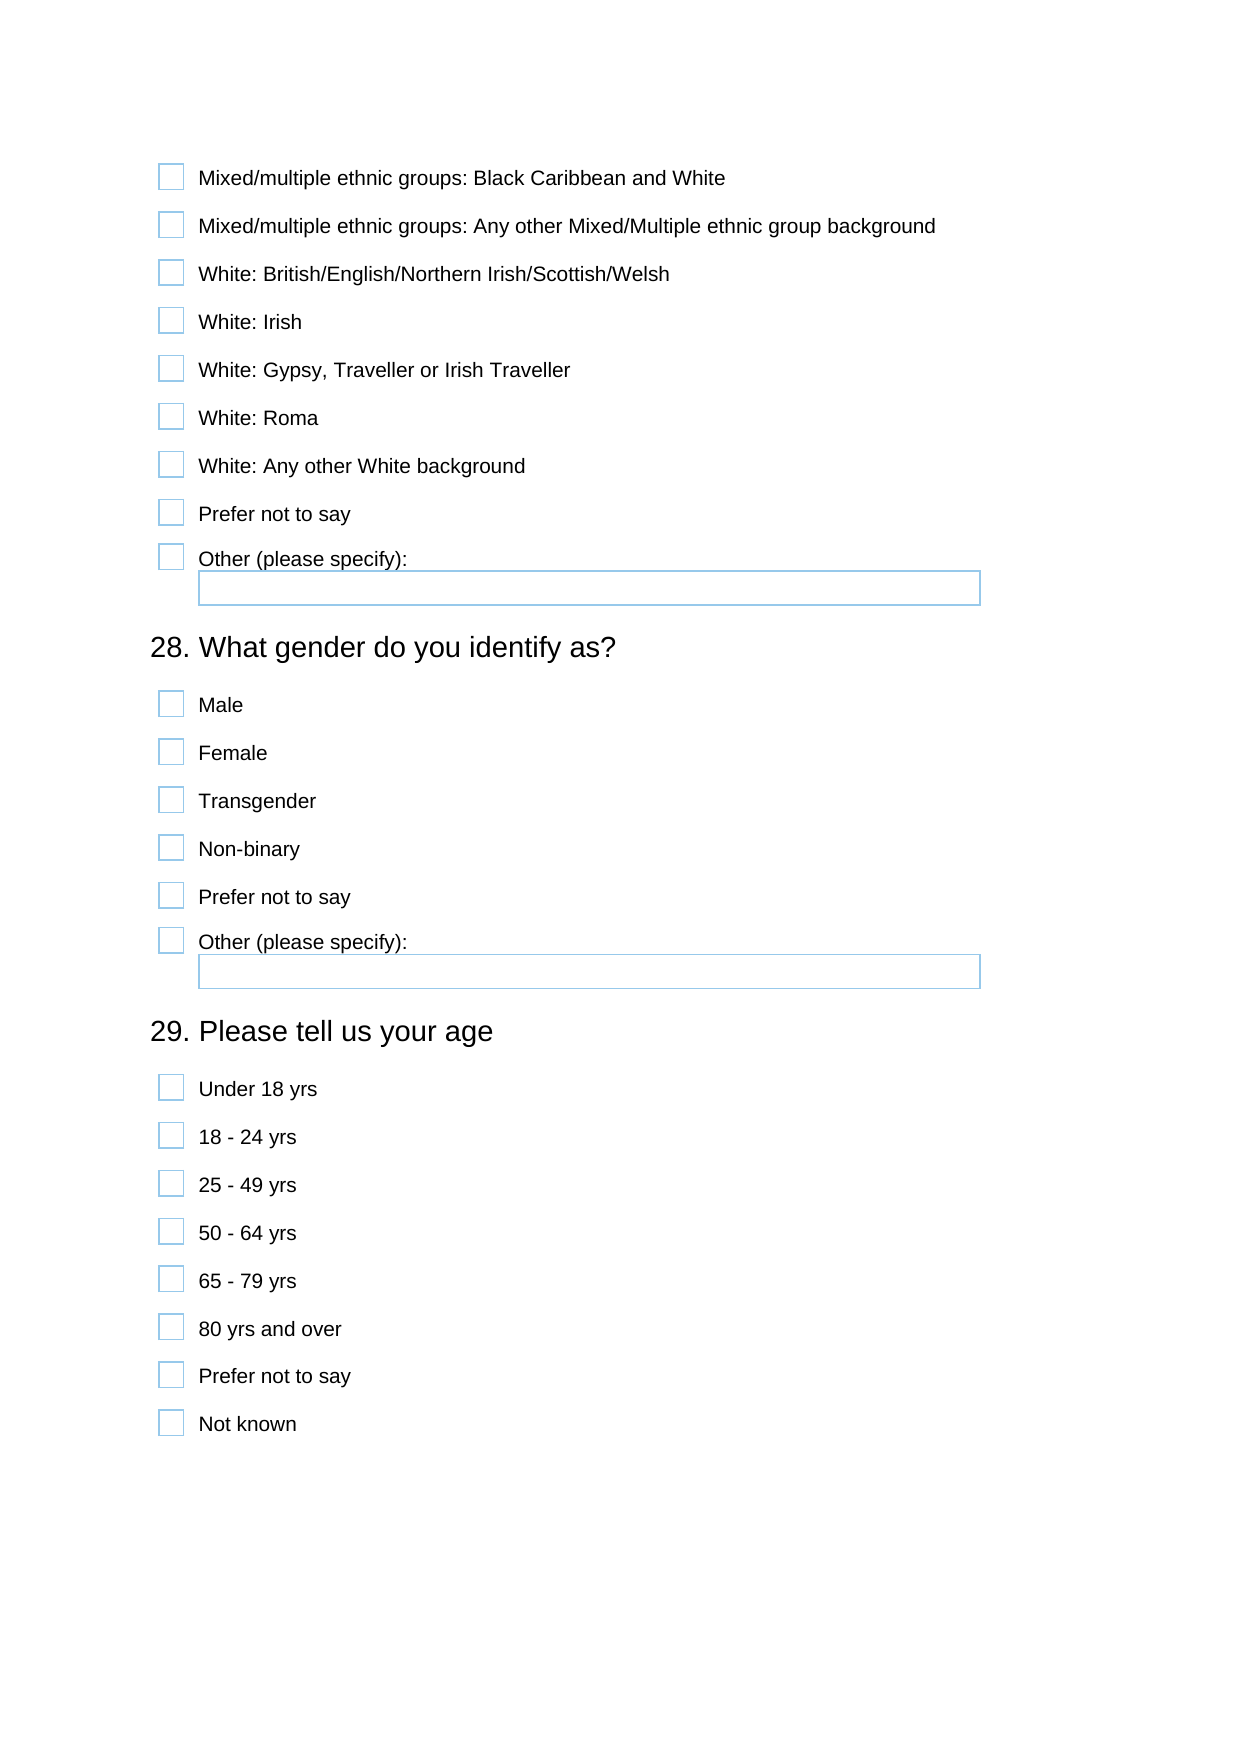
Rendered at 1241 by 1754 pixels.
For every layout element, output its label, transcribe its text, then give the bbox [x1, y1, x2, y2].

table_cell Other (please specify): [196, 533, 987, 614]
table_header Under 18 yrs [196, 1061, 357, 1108]
subtitle 28. What gender do you identify as? [150, 630, 1090, 664]
table_cell Not known [196, 1396, 357, 1444]
table_cell [150, 198, 196, 246]
table_cell Female [196, 725, 987, 773]
table_cell Other (please specify): [196, 917, 987, 997]
table_cell [150, 821, 196, 869]
table_cell White: Any other White background [196, 438, 987, 485]
table_cell [150, 1396, 196, 1444]
table_cell [150, 294, 196, 342]
table_cell [150, 485, 196, 533]
table_cell Mixed/multiple ethnic groups: Any other Mixed/Multiple ethnic group background [196, 198, 987, 246]
table_header Male [196, 677, 987, 725]
table_cell Mixed/multiple ethnic groups: Black Caribbean and White [196, 150, 987, 198]
table_cell 25 - 49 yrs [196, 1156, 357, 1204]
table_cell [150, 1300, 196, 1348]
table_cell White: British/English/Northern Irish/Scottish/Welsh [196, 246, 987, 294]
table_cell White: Irish [196, 294, 987, 342]
table_cell White: Roma [196, 390, 987, 437]
table_cell [150, 869, 196, 917]
subtitle 29. Please tell us your age [150, 1014, 1090, 1047]
table_cell [150, 150, 196, 198]
table_cell White: Gypsy, Traveller or Irish Traveller [196, 342, 987, 389]
table_cell [150, 390, 196, 437]
table_cell 65 - 79 yrs [196, 1252, 357, 1300]
table_cell [150, 246, 196, 294]
table_cell 50 - 64 yrs [196, 1204, 357, 1252]
table_cell [150, 1156, 196, 1204]
table_cell [150, 725, 196, 773]
table_cell Transgender [196, 773, 987, 821]
table_cell [150, 342, 196, 389]
table_cell [150, 1109, 196, 1156]
table_cell Prefer not to say [196, 485, 987, 533]
table_cell Prefer not to say [196, 1348, 357, 1396]
table_header [150, 1061, 196, 1108]
table_cell [150, 533, 196, 614]
table_cell [150, 438, 196, 485]
table_cell [150, 1204, 196, 1252]
table_cell [150, 917, 196, 997]
table_cell 18 - 24 yrs [196, 1109, 357, 1156]
table_cell Prefer not to say [196, 869, 987, 917]
table_cell [150, 1252, 196, 1300]
table_cell 80 yrs and over [196, 1300, 357, 1348]
table_header [150, 677, 196, 725]
table_cell [150, 1348, 196, 1396]
table_cell Non-binary [196, 821, 987, 869]
table_cell [150, 773, 196, 821]
